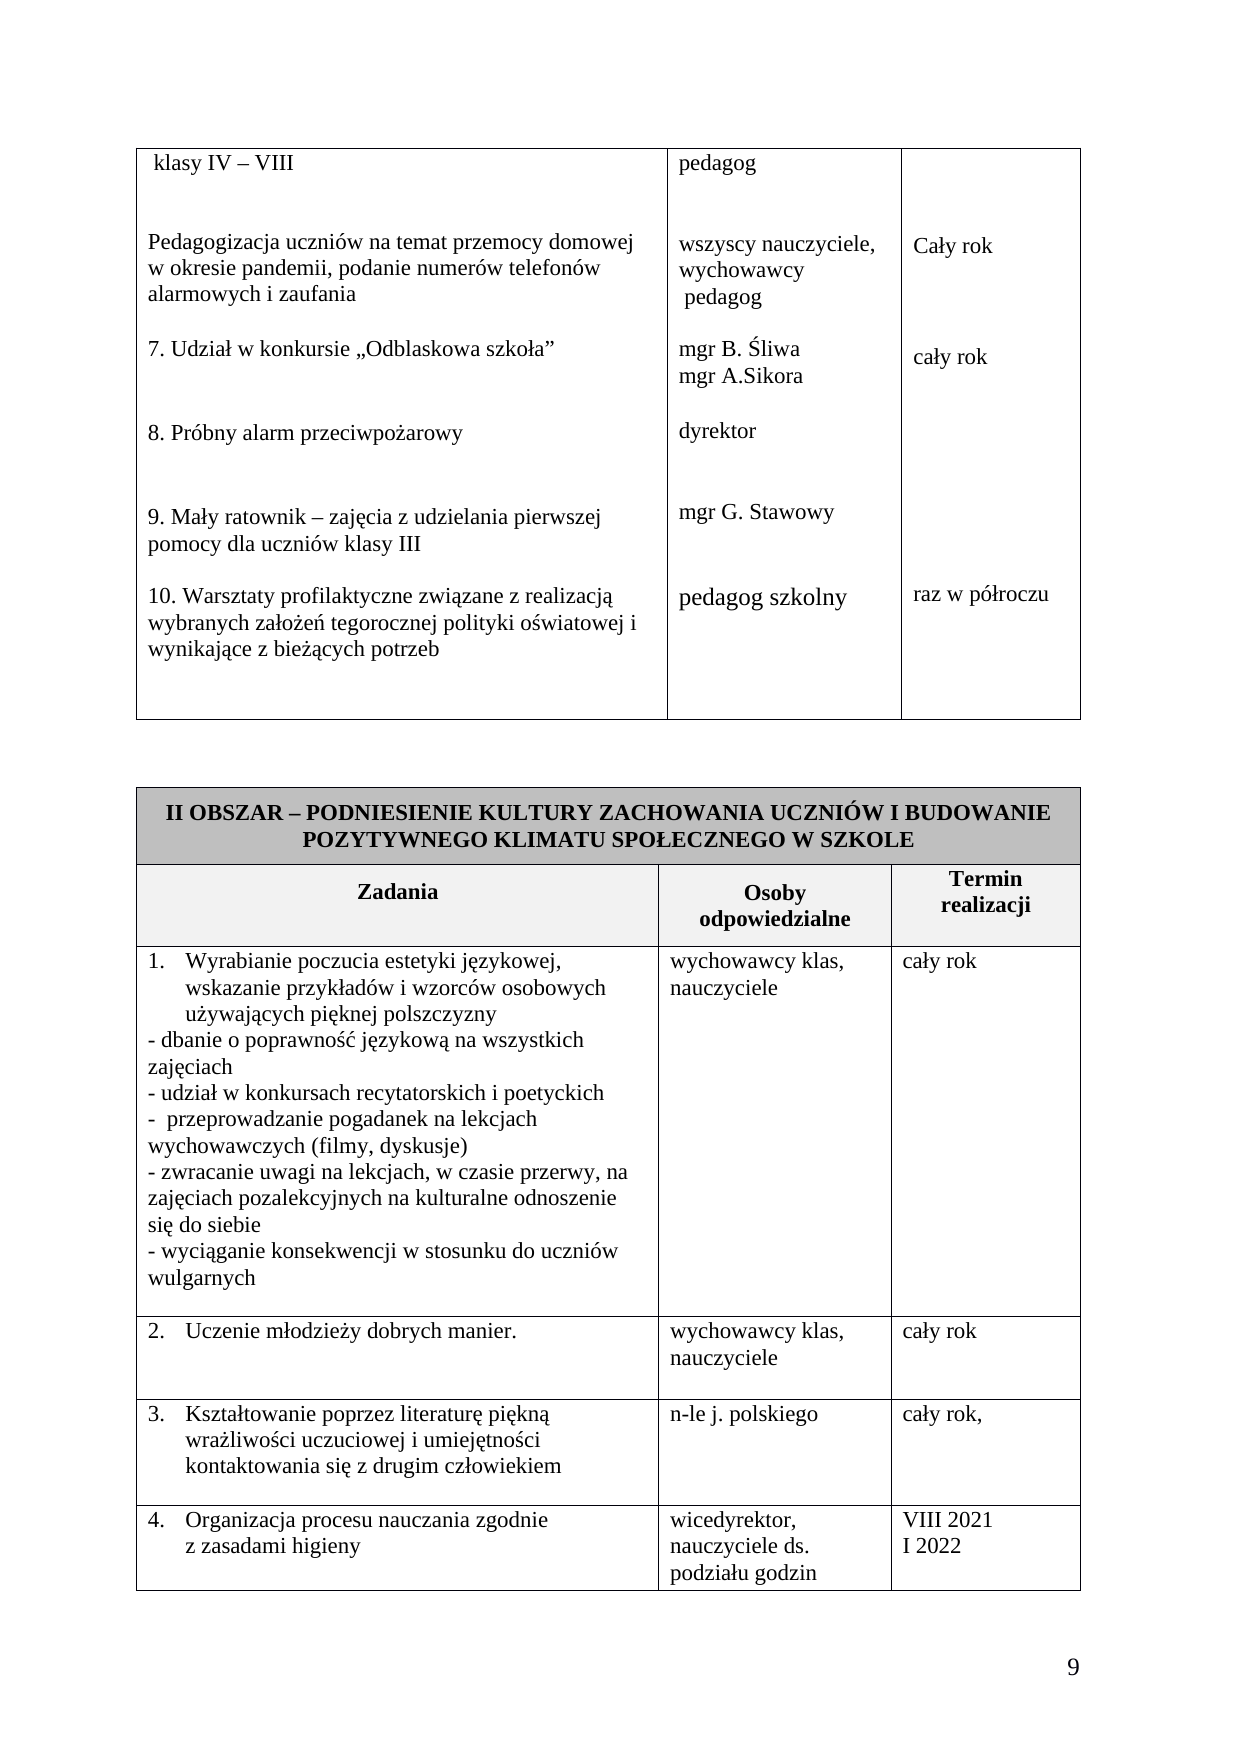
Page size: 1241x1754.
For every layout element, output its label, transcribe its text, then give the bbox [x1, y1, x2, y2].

table_cell Kształtowanie poprzez literaturę piękną wrażliwości uczuciowej i umiejętności kontaktowania się z drugim człowiekiem [137, 1400, 658, 1505]
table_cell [659, 1506, 891, 1590]
table_cell wychowawcy klas, nauczyciele [659, 1317, 891, 1399]
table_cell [137, 149, 667, 719]
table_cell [902, 149, 1080, 719]
table_cell Zadania [137, 865, 658, 946]
table_cell Uczenie młodzieży dobrych manier. [137, 1317, 658, 1399]
table_cell cały rok [892, 947, 1080, 1316]
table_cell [668, 149, 901, 719]
table_cell Termin realizacji [892, 865, 1080, 946]
table_cell Osoby odpowiedzialne [659, 865, 891, 946]
table_cell wychowawcy klas, nauczyciele [659, 947, 891, 1316]
table_cell Wyrabianie poczucia estetyki językowej, wskazanie przykładów i wzorców osobowych używających pięknej polszczyzny - dbanie o poprawność językową na wszystkich zajęciach - udział w konkursach recytatorskich i poetyckich - przeprowadzanie pogadanek na lekcjach wychowawczych (filmy, dyskusje) - zwracanie uwagi na lekcjach, w czasie przerwy, na zajęciach pozalekcyjnych na kulturalne odnoszenie się do siebie - wyciąganie konsekwencji w stosunku do uczniów wulgarnych [137, 947, 658, 1316]
table_cell VIII 2021 I 2022 [892, 1506, 1080, 1590]
table_cell n-le j. polskiego [659, 1400, 891, 1505]
table_cell cały rok [892, 1317, 1080, 1399]
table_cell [137, 1506, 658, 1590]
table_cell cały rok, [892, 1400, 1080, 1505]
table_header II OBSZAR – PODNIESIENIE KULTURY ZACHOWANIA UCZNIÓW I BUDOWANIE POZYTYWNEGO KLIMATU SPOŁECZNEGO W SZKOLE [137, 788, 1080, 864]
